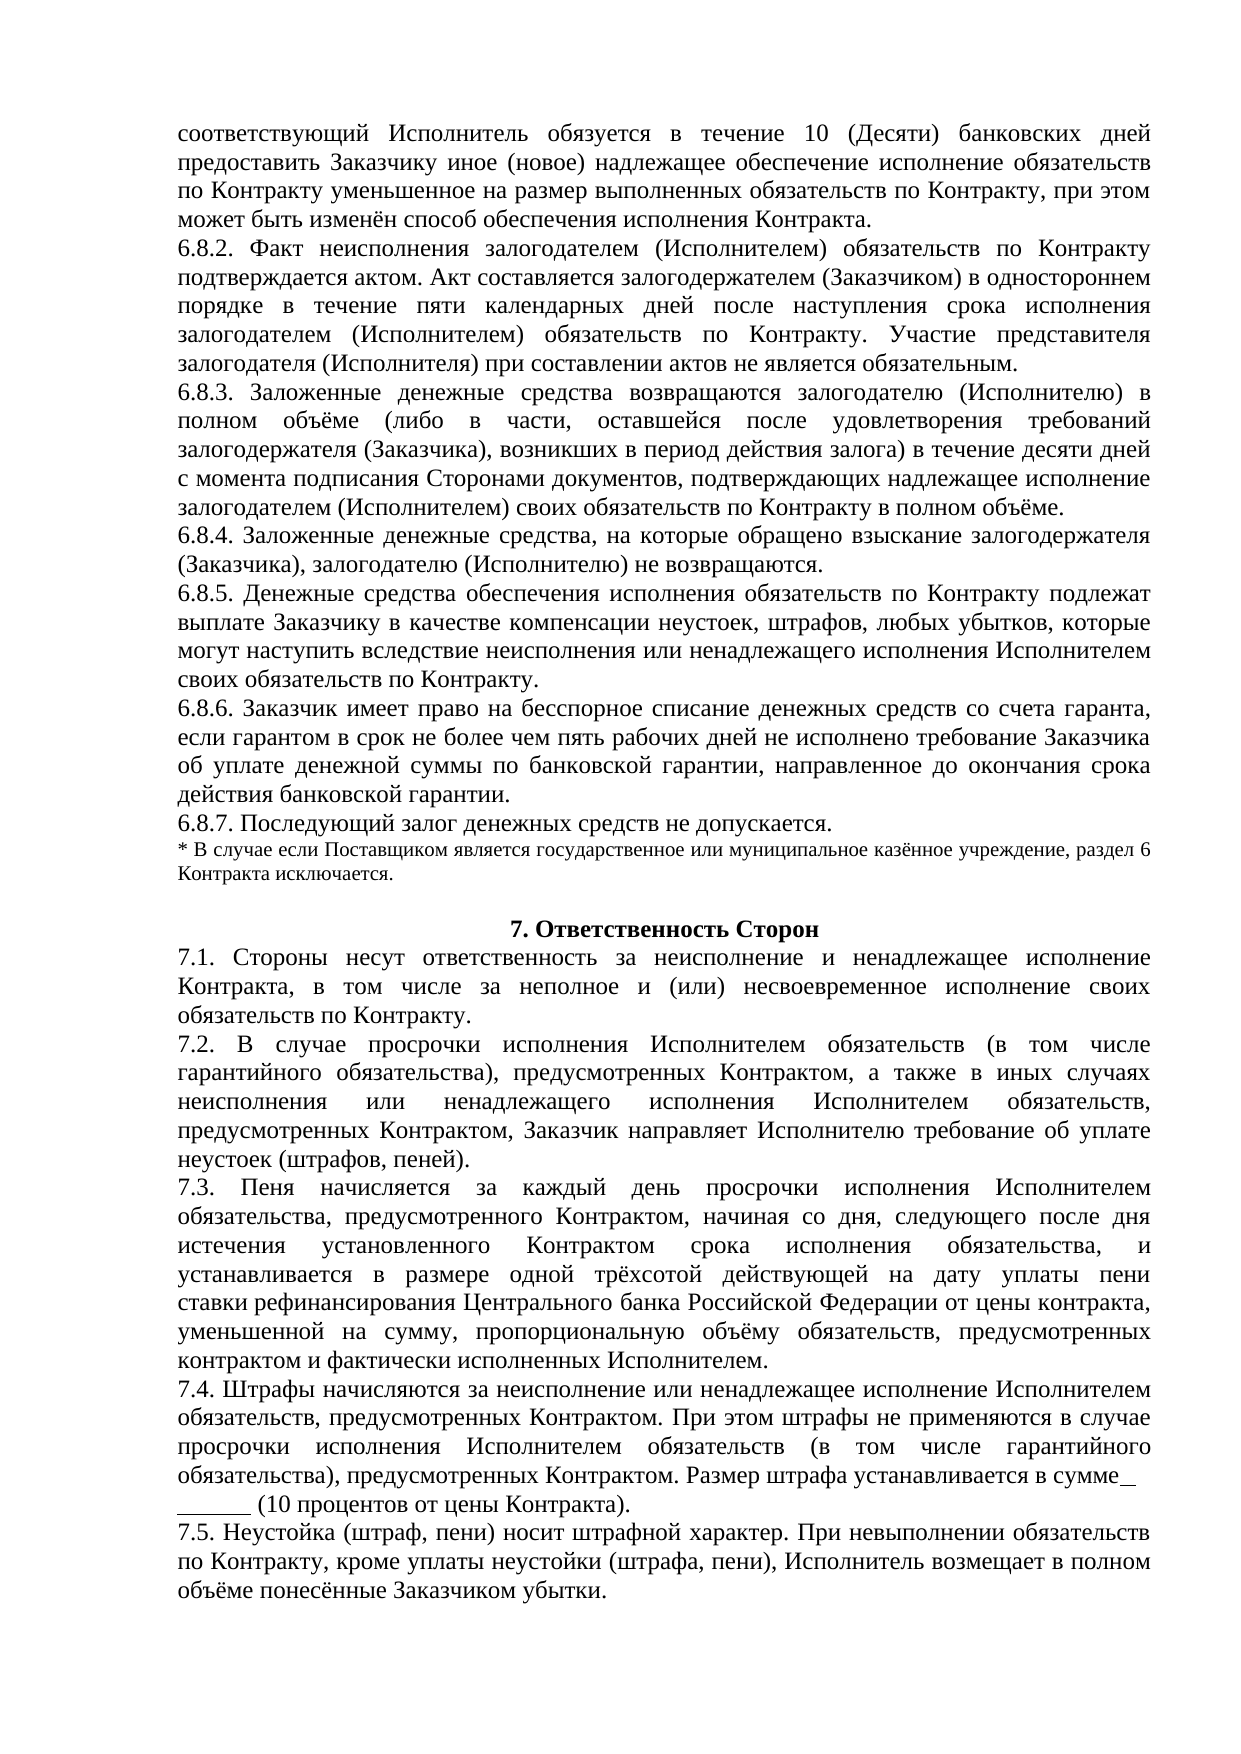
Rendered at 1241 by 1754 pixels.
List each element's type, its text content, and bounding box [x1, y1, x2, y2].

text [177, 118, 1152, 233]
text 6.8.2. Факт неисполнения залогодателем (Исполнителем) обязательств по Контракту подтверждается актом. Акт составляется залогодержателем (Заказчиком) в одностороннем порядке в течение пяти календарных дней после наступления срока исполнения залогодателем (Исполнителем) обязательств по Контракту. Участие представителя залогодателя (Исполнителя) при составлении актов не является обязательным. [177, 233, 1152, 377]
text 6.8.4. Заложенные денежные средства, на которые обращено взыскание залогодержателя (Заказчика), залогодателю (Исполнителю) не возвращаются. [177, 521, 1152, 578]
text 6.8.5. Денежные средства обеспечения исполнения обязательств по Контракту подлежат выплате Заказчику в качестве компенсации неустоек, штрафов, любых убытков, которые могут наступить вследствие неисполнения или ненадлежащего исполнения Исполнителем своих обязательств по Контракту. [177, 578, 1152, 693]
text 7.5. Неустойка (штраф, пени) носит штрафной характер. При невыполнении обязательств по Контракту, кроме уплаты неустойки (штрафа, пени), Исполнитель возмещает в полном объёме понесённые Заказчиком убытки. [177, 1517, 1152, 1604]
text 7.1. Стороны несут ответственность за неисполнение и ненадлежащее исполнение Контракта, в том числе за неполное и (или) несвоевременное исполнение своих обязательств по Контракту. [177, 942, 1152, 1029]
text 7.3. Пеня начисляется за каждый день просрочки исполнения Исполнителем обязательства, предусмотренного Контрактом, начиная со дня, следующего после дня истечения установленного Контрактом срока исполнения обязательства, и устанавливается в размере одной трёхсотой действующей на дату уплаты пени ставки рефинансирования Центрального банка Российской Федерации от цены контракта, уменьшенной на сумму, пропорциональную объёму обязательств, предусмотренных контрактом и фактически исполненных Исполнителем. [177, 1172, 1152, 1374]
text 7.4. Штрафы начисляются за неисполнение или ненадлежащее исполнение Исполнителем обязательств, предусмотренных Контрактом. При этом штрафы не применяются в случае просрочки исполнения Исполнителем обязательств (в том числе гарантийного обязательства), предусмотренных Контрактом. Размер штрафа устанавливается в сумме (10 процентов от цены Контракта). [177, 1374, 1152, 1517]
text * В случае если Поставщиком является государственное или муниципальное казённое учреждение, раздел 6 Контракта исключается. [177, 837, 1152, 885]
text 6.8.6. Заказчик имеет право на бесспорное списание денежных средств со счета гаранта, если гарантом в срок не более чем пять рабочих дней не исполнено требование Заказчика об уплате денежной суммы по банковской гарантии, направленное до окончания срока действия банковской гарантии. [177, 693, 1152, 808]
text 6.8.3. Заложенные денежные средства возвращаются залогодателю (Исполнителю) в полном объёме (либо в части, оставшейся после удовлетворения требований залогодержателя (Заказчика), возникших в период действия залога) в течение десяти дней с момента подписания Сторонами документов, подтверждающих надлежащее исполнение залогодателем (Исполнителем) своих обязательств по Контракту в полном объёме. [177, 377, 1152, 521]
text 6.8.7. Последующий залог денежных средств не допускается. [177, 808, 1152, 837]
text 7.2. В случае просрочки исполнения Исполнителем обязательств (в том числе гарантийного обязательства), предусмотренных Контрактом, а также в иных случаях неисполнения или ненадлежащего исполнения Исполнителем обязательств, предусмотренных Контрактом, Заказчик направляет Исполнителю требование об уплате неустоек (штрафов, пеней). [177, 1029, 1152, 1172]
text 7. Ответственность Сторон [177, 914, 1152, 942]
